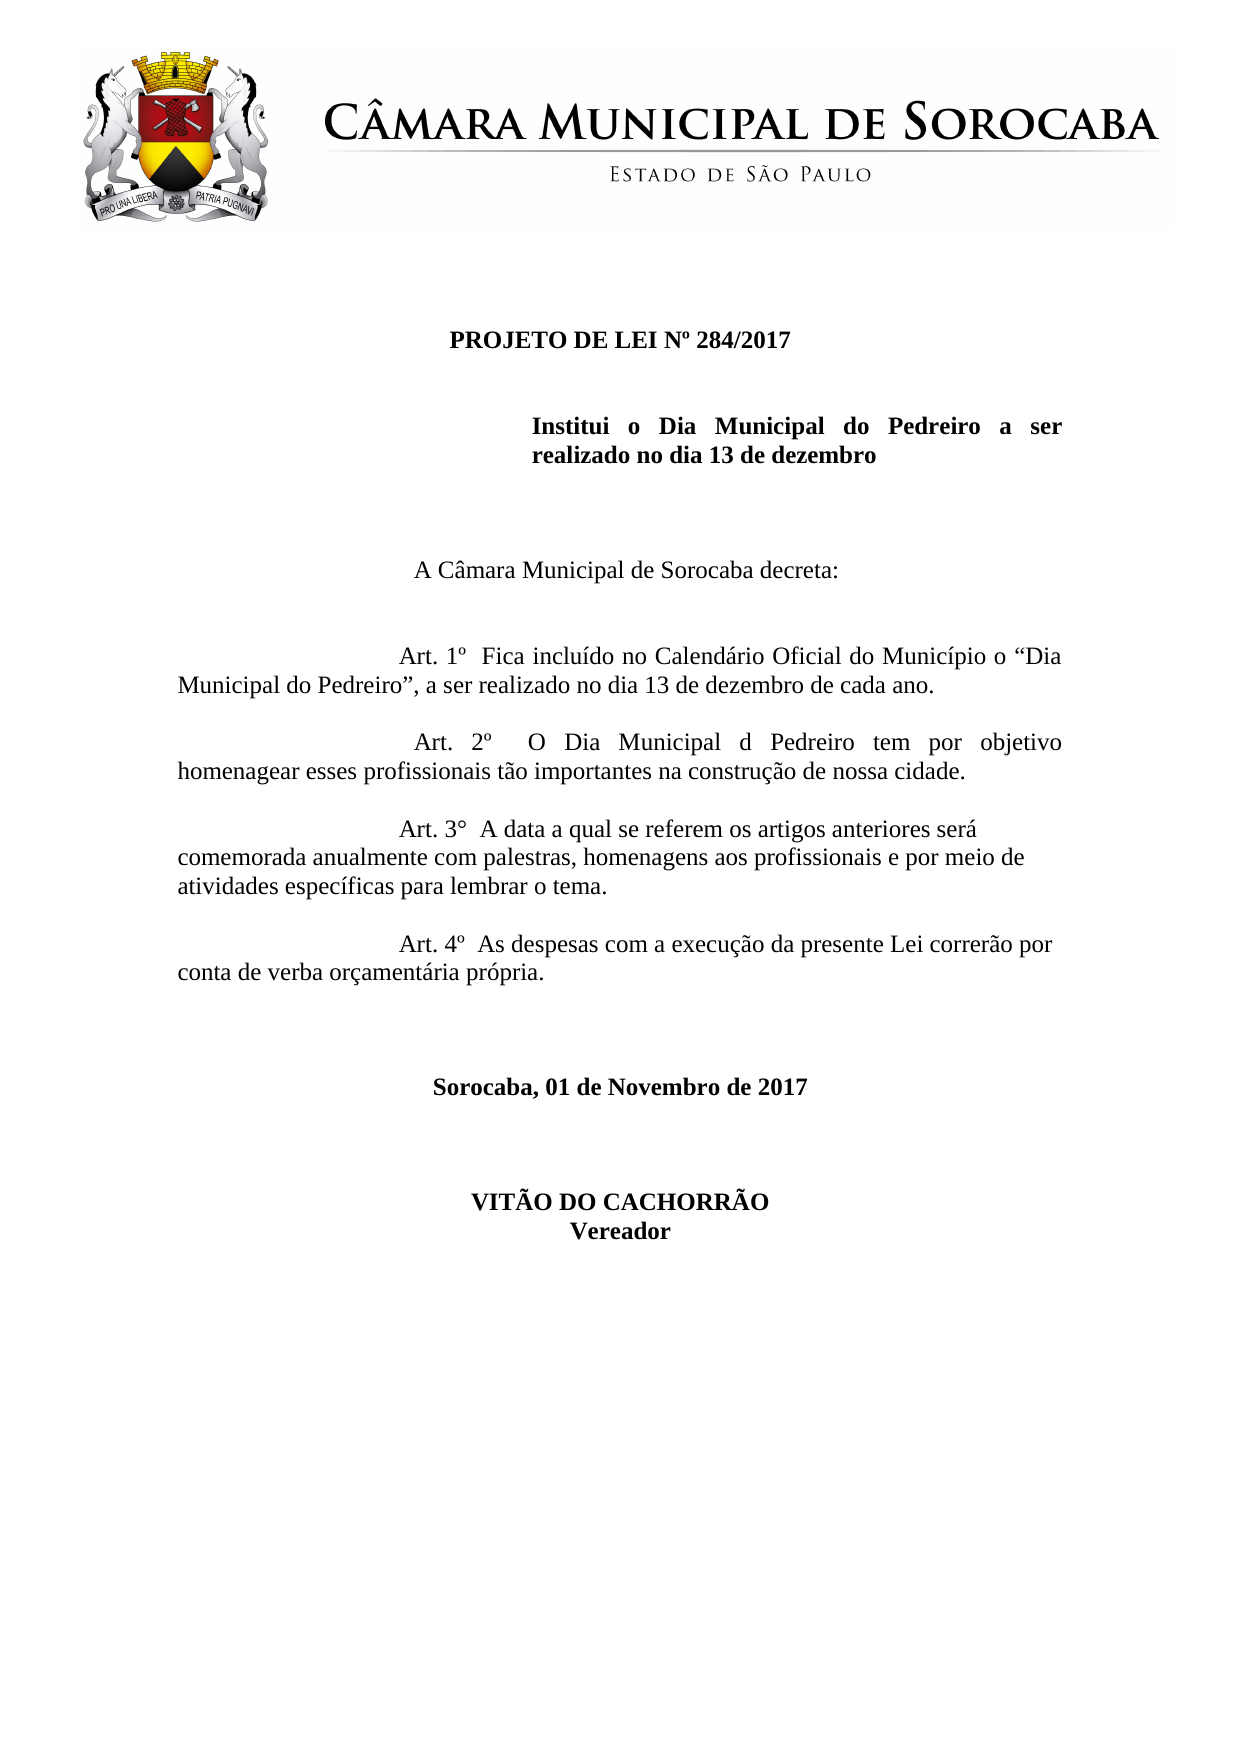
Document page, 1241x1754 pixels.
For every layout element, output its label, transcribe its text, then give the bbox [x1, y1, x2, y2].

text PROJETO DE LEI Nº 284/2017 [177, 325, 1063, 354]
text Institui o Dia Municipal do Pedreiro a ser realizado no dia 13 de dezembro [532, 411, 1063, 469]
text Vereador [177, 1216, 1063, 1245]
text Art. 4º As despesas com a execução da presente Lei correrão por conta de verba orçamentária própria. [177, 929, 1063, 986]
text Art. 3° A data a qual se referem os artigos anteriores será comemorada anualmente com palestras, homenagens aos profissionais e por meio de atividades específicas para lembrar o tema. [177, 814, 1063, 900]
picture [76, 44, 1174, 230]
text VITÃO DO CACHORRÃO [177, 1187, 1063, 1216]
text Art. 1º Fica incluído no Calendário Oficial do Município o “Dia Municipal do Pedreiro”, a ser realizado no dia 13 de dezembro de cada ano. [177, 612, 1063, 727]
text A Câmara Municipal de Sorocaba decreta: [177, 555, 1063, 584]
text Art. 2º O Dia Municipal d Pedreiro tem por objetivo homenagear esses profissionais tão importantes na construção de nossa cidade. [177, 727, 1063, 785]
text Sorocaba, 01 de Novembro de 2017 [177, 1072, 1063, 1101]
